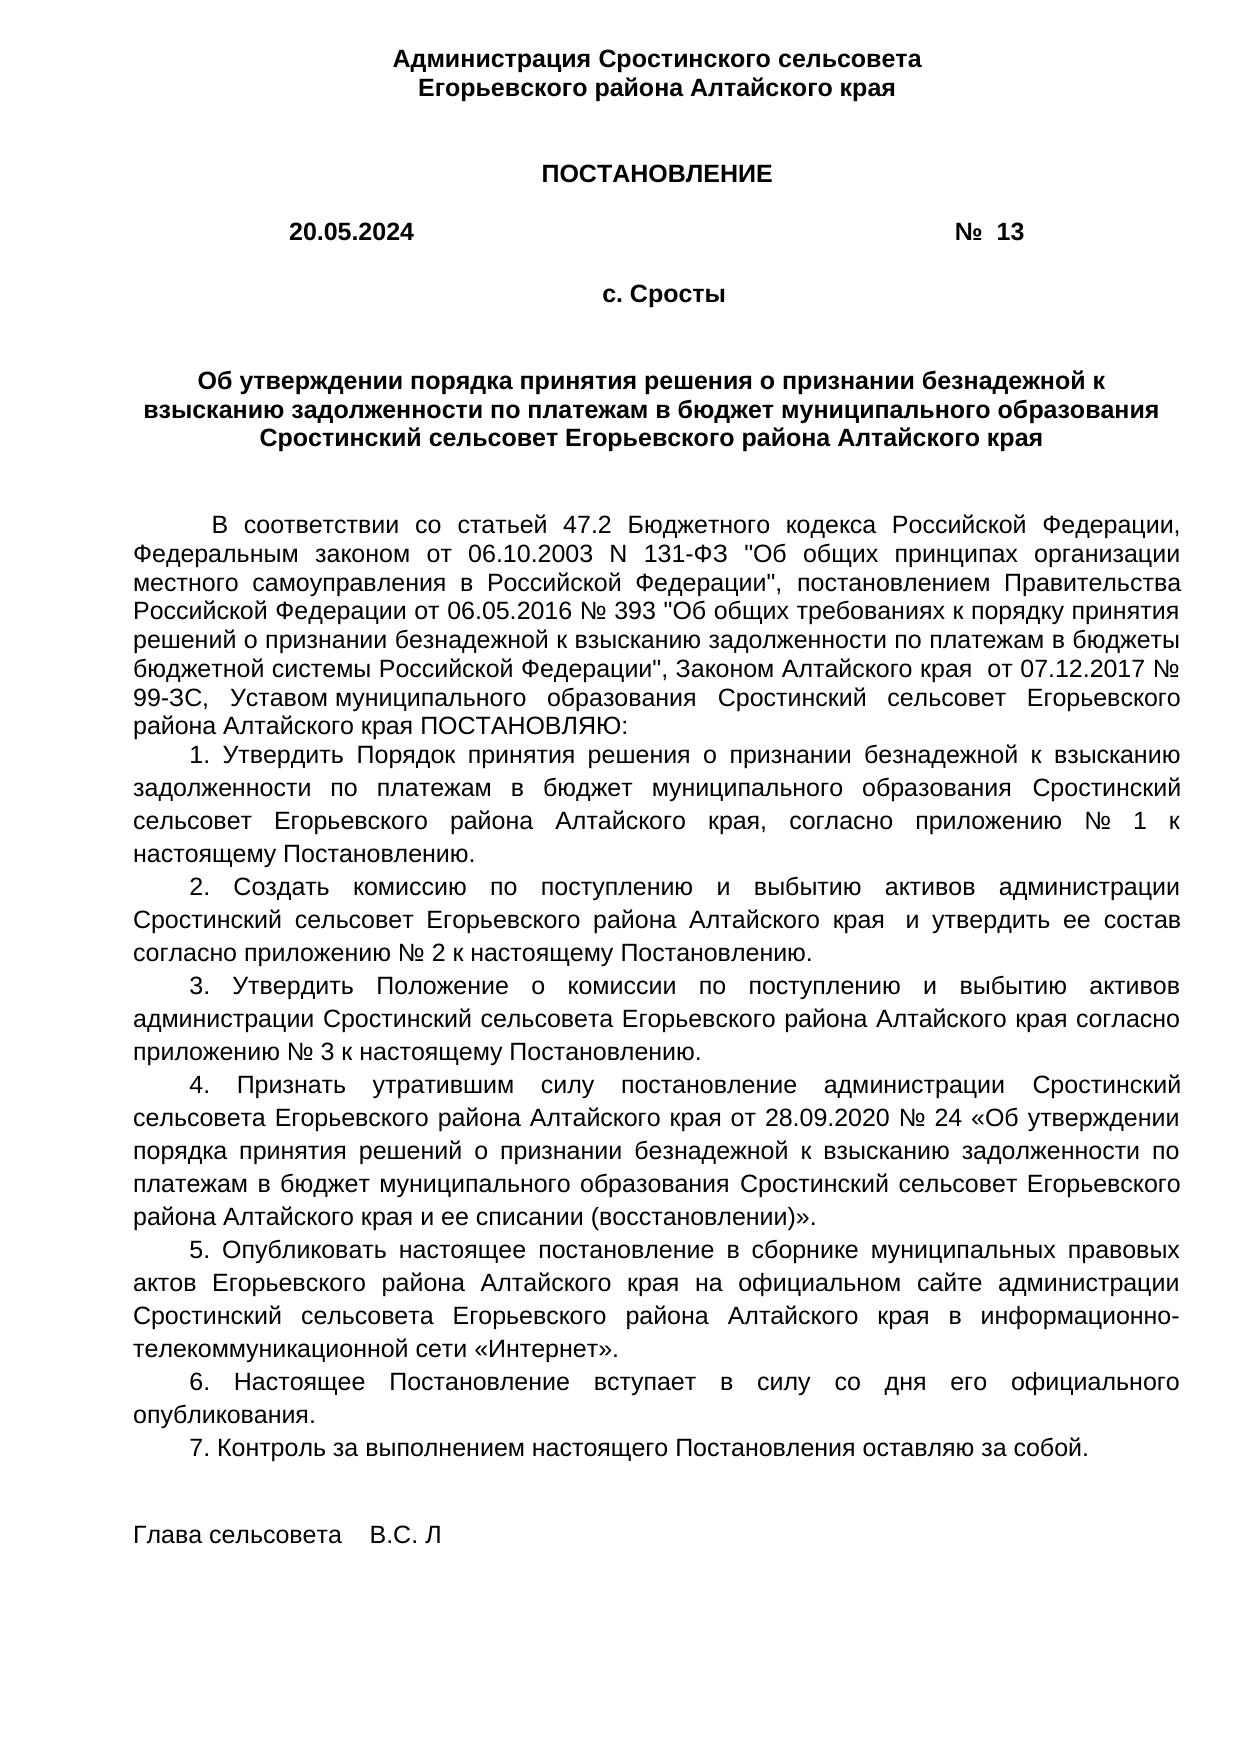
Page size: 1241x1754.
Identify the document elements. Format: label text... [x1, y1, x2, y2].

text Администрация Сростинского сельсовета [133, 44, 1181, 73]
text 3. Утвердить Положение о комиссии по поступлению и выбытию активов администрации Сростинский сельсовета Егорьевского района Алтайского края согласно приложению № 3 к настоящему Постановлению. [133, 971, 1181, 1066]
text Глава сельсовета В.С. Л [133, 1524, 1181, 1549]
text с. Сросты [133, 279, 1181, 308]
text 4. Признать утратившим силу постановление администрации Сростинский сельсовета Егорьевского района Алтайского края от 28.09.2020 № 24 «Об утверждении порядка принятия решений о признании безнадежной к взысканию задолженности по платежам в бюджет муниципального образования Сростинский сельсовет Егорьевского района Алтайского края и ее списании (восстановлении)». [133, 1070, 1181, 1231]
text 1. Утвердить Порядок принятия решения о признании безнадежной к взысканию задолженности по платежам в бюджет муниципального образования Сростинский сельсовет Егорьевского района Алтайского края, согласно приложению № 1 к настоящему Постановлению. [133, 740, 1181, 868]
text В соответствии со статьей 47.2 Бюджетного кодекса Российской Федерации, Федеральным законом от 06.10.2003 N 131-ФЗ "Об общих принципах организации местного самоуправления в Российской Федерации", постановлением Правительства Российской Федерации от 06.05.2016 № 393 "Об общих требованиях к порядку принятия решений о признании безнадежной к взысканию задолженности по платежам в бюджеты бюджетной системы Российской Федерации", Законом Алтайского края от 07.12.2017 № 99-ЗС, Уставом муниципального образования Сростинский сельсовет Егорьевского района Алтайского края ПОСТАНОВЛЯЮ: [133, 510, 1181, 740]
text ПОСТАНОВЛЕНИЕ [133, 159, 1181, 188]
text 6. Настоящее Постановление вступает в силу со дня его официального опубликования. [133, 1367, 1181, 1429]
text 5. Опубликовать настоящее постановление в сборнике муниципальных правовых актов Егорьевского района Алтайского края на официальном сайте администрации Сростинский сельсовета Егорьевского района Алтайского края в информационно-телекоммуникационной сети «Интернет». [133, 1235, 1181, 1363]
table_header Об утверждении порядка принятия решения о признании безнадежной к взысканию задолженности по платежам в бюджет муниципального образования Сростинский сельсовет Егорьевского района Алтайского края [122, 366, 1181, 510]
text 20.05.2024 № 13 [133, 217, 1181, 246]
text 7. Контроль за выполнением настоящего Постановления оставляю за собой. [133, 1433, 1181, 1462]
text 2. Создать комиссию по поступлению и выбытию активов администрации Сростинский сельсовет Егорьевского района Алтайского края и утвердить ее состав согласно приложению № 2 к настоящему Постановлению. [133, 872, 1181, 967]
text Егорьевского района Алтайского края [133, 73, 1181, 102]
